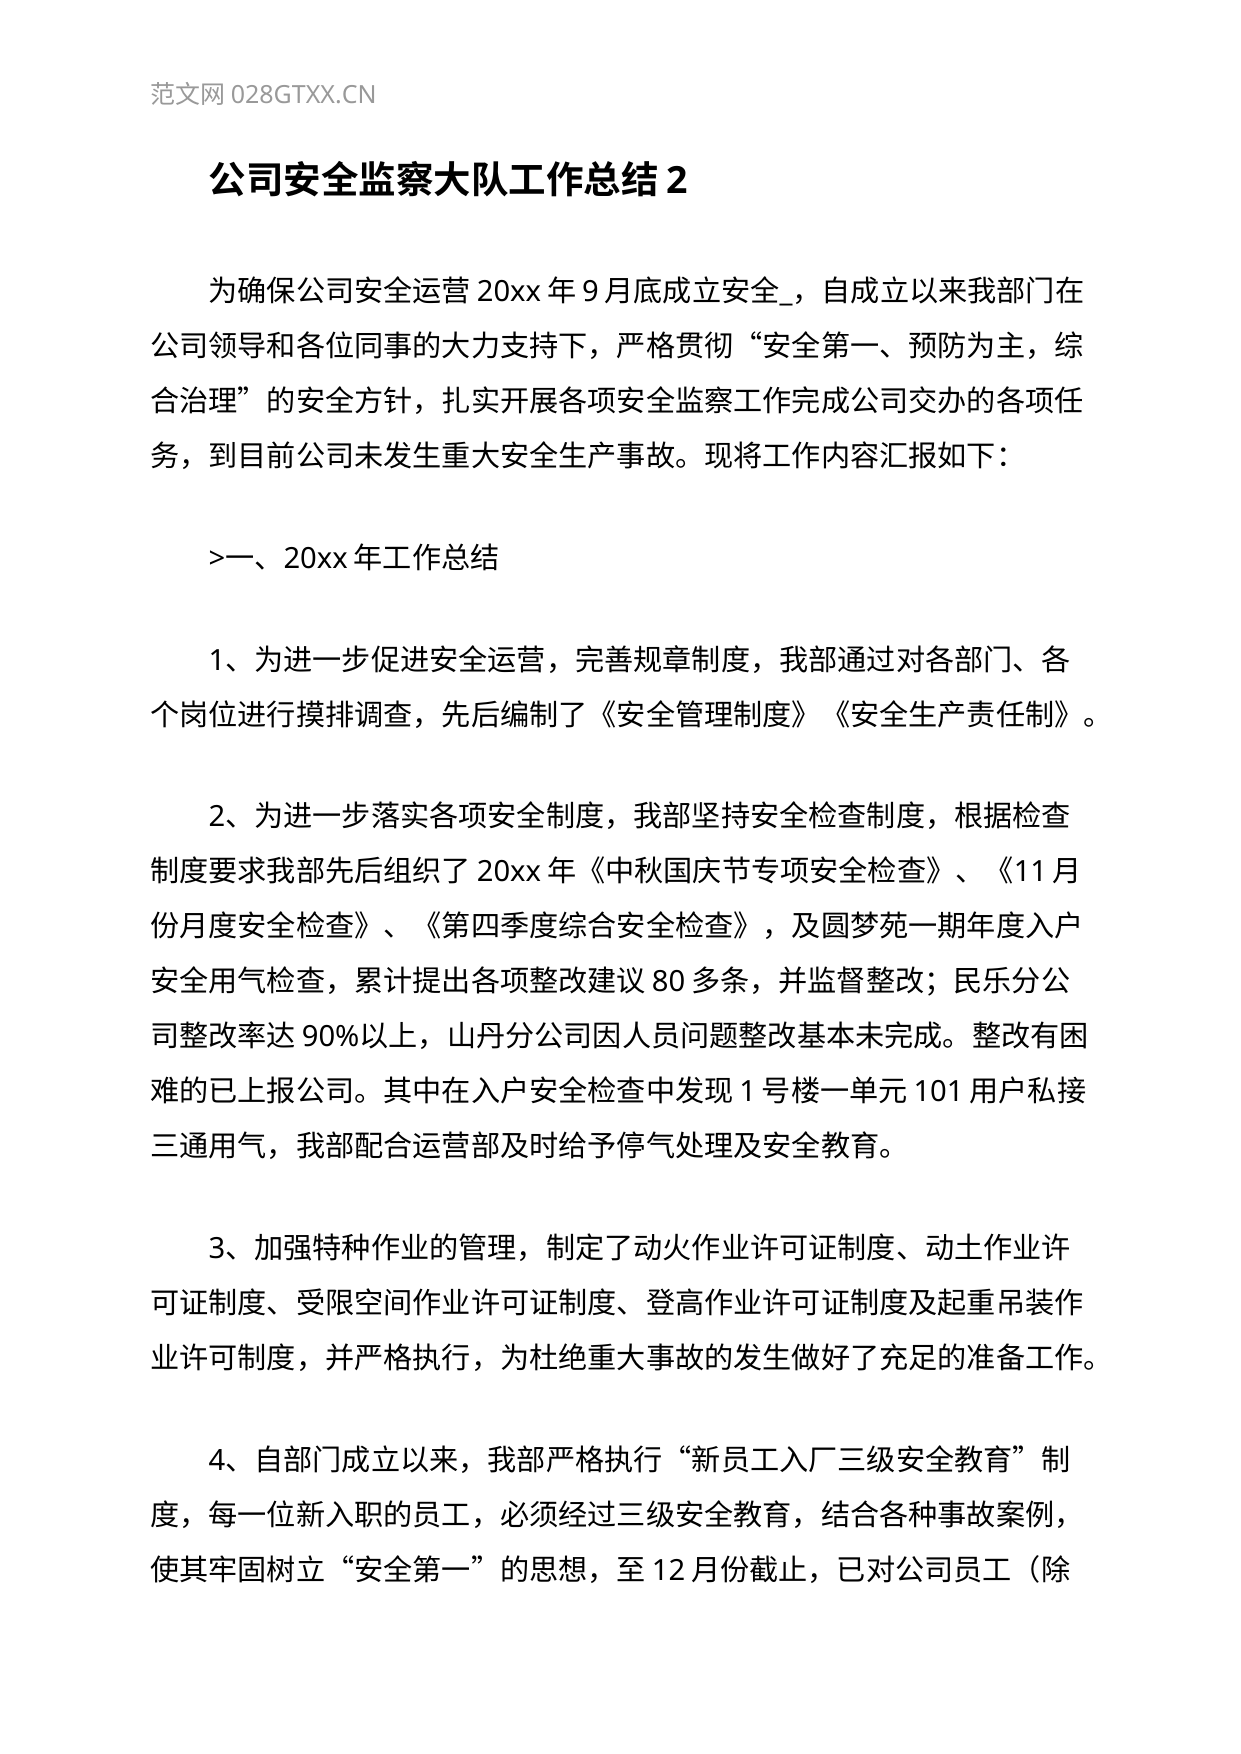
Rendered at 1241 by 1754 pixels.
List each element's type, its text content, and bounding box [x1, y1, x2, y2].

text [150, 1436, 1090, 1588]
text >一、20xx年工作总结 [150, 534, 1090, 577]
text 3、加强特种作业的管理，制定了动火作业许可证制度、动土作业许可证制度、受限空间作业许可证制度、登高作业许可证制度及起重吊装作业许可制度，并严格执行，为杜绝重大事故的发生做好了充足的准备工作。 [150, 1224, 1090, 1377]
text 公司安全监察大队工作总结2 [150, 150, 1090, 204]
text 2、为进一步落实各项安全制度，我部坚持安全检查制度，根据检查制度要求我部先后组织了20xx年《中秋国庆节专项安全检查》、《11月份月度安全检查》、《第四季度综合安全检查》，及圆梦苑一期年度入户安全用气检查，累计提出各项整改建议80多条，并监督整改；民乐分公司整改率达90%以上，山丹分公司因人员问题整改基本未完成。整改有困难的已上报公司。其中在入户安全检查中发现1号楼一单元101用户私接三通用气，我部配合运营部及时给予停气处理及安全教育。 [150, 793, 1090, 1165]
text 为确保公司安全运营20xx年9月底成立安全_，自成立以来我部门在公司领导和各位同事的大力支持下，严格贯彻“安全第一、预防为主，综合治理”的安全方针，扎实开展各项安全监察工作完成公司交办的各项任务，到目前公司未发生重大安全生产事故。现将工作内容汇报如下： [150, 268, 1090, 475]
text 1、为进一步促进安全运营，完善规章制度，我部通过对各部门、各个岗位进行摸排调查，先后编制了《安全管理制度》《安全生产责任制》。 [150, 636, 1090, 733]
